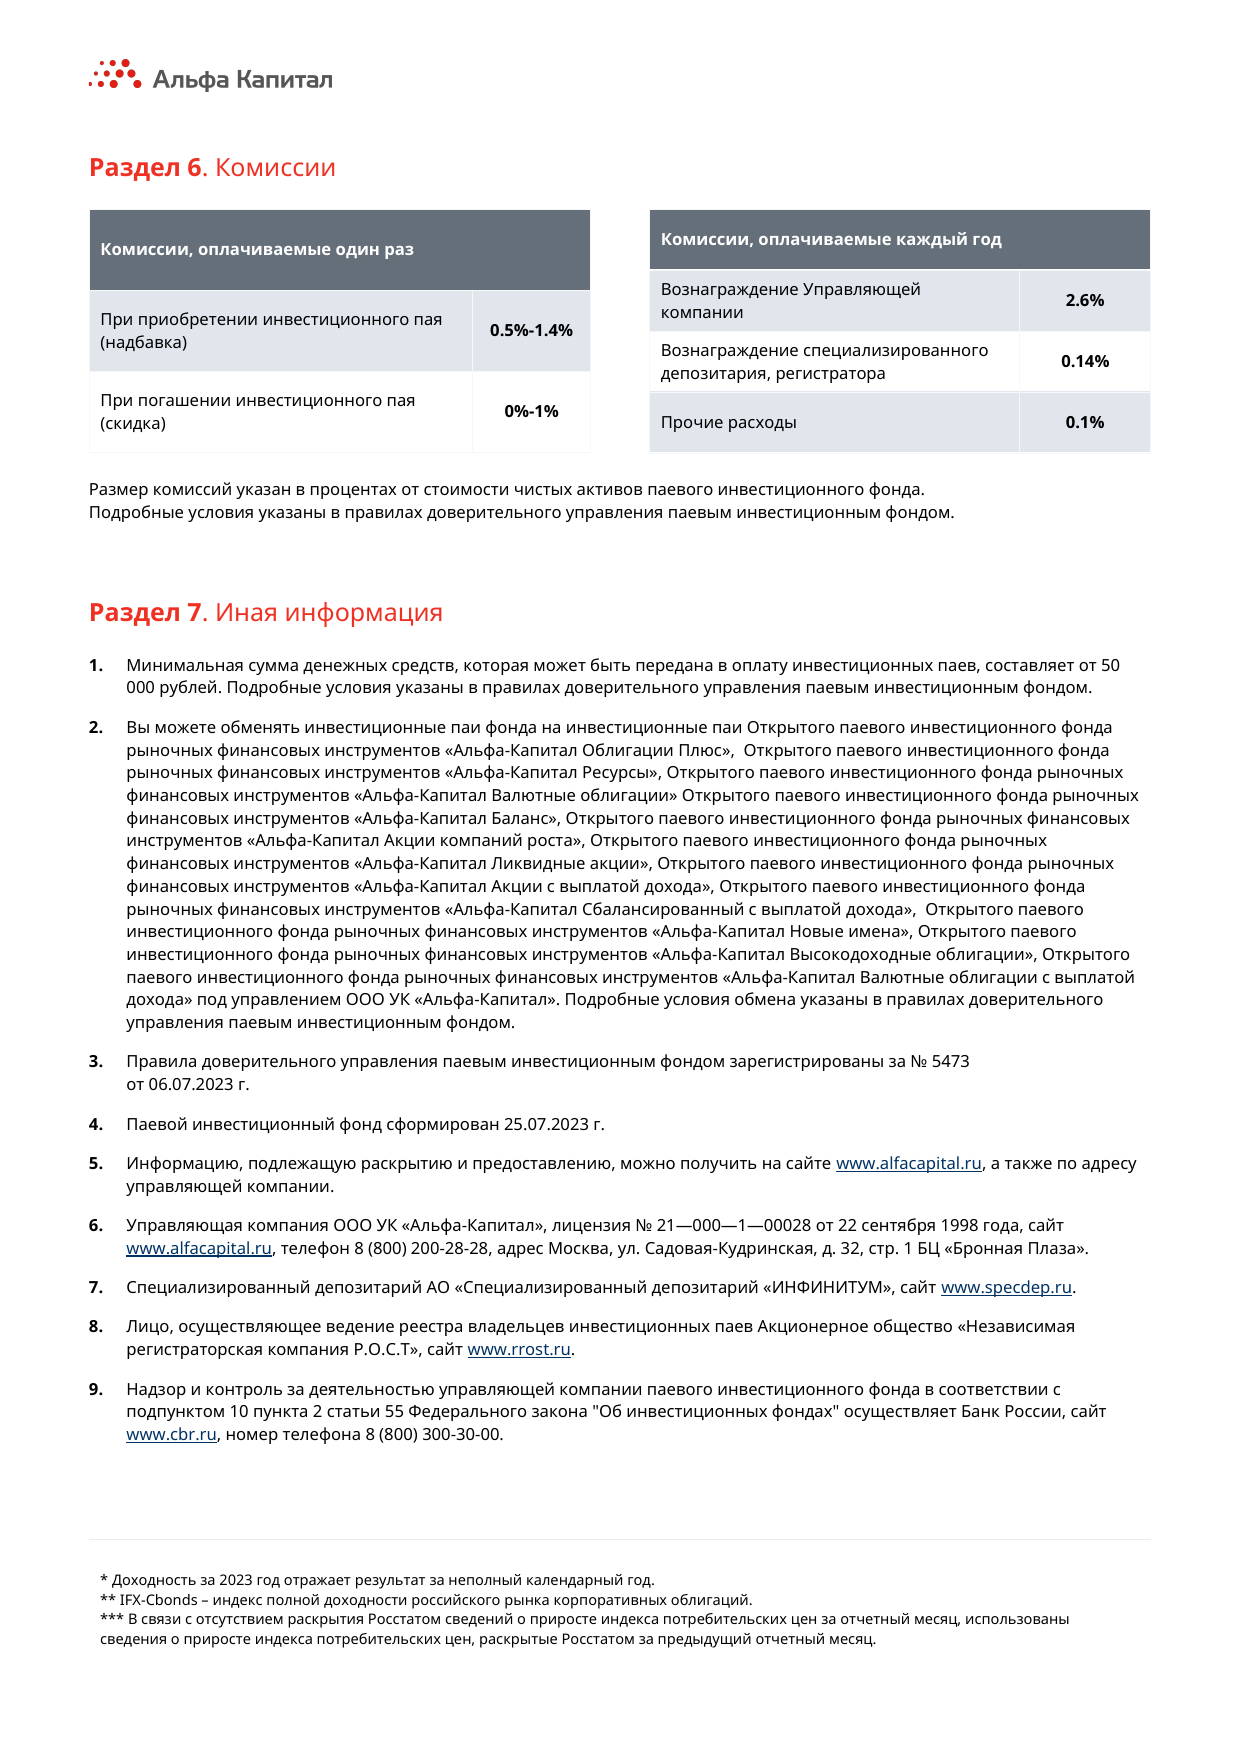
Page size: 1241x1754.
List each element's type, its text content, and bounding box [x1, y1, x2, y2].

table_cell [0, 1481, 1240, 1684]
table_header Раздел 6. Комиссии Размер комиссий указан в процентах от стоимости чистых активов паевого инвестиционного фонда. Подробные условия указаны в правилах доверительного управления паевым инвестиционным фондом. [0, 114, 1240, 559]
table_cell Раздел 7. Иная информация Минимальная сумма денежных средств, которая может быть передана в оплату инвестиционных паев, составляет от 50 000 рублей. Подробные условия указаны в правилах доверительного управления паевым инвестиционным фондом. Вы можете обменять инвестиционные паи фонда на инвестиционные паи Открытого паевого инвестиционного фонда рыночных финансовых инструментов «Альфа-Капитал Облигации Плюс», Открытого паевого инвестиционного фонда рыночных финансовых инструментов «Альфа-Капитал Ресурсы», Открытого паевого инвестиционного фонда рыночных финансовых инструментов «Альфа-Капитал Валютные облигации» Открытого паевого инвестиционного фонда рыночных финансовых инструментов «Альфа-Капитал Баланс», Открытого паевого инвестиционного фонда рыночных финансовых инструментов «Альфа-Капитал Акции компаний роста», Открытого паевого инвестиционного фонда рыночных финансовых инструментов «Альфа-Капитал Ликвидные акции», Открытого паевого инвестиционного фонда рыночных финансовых инструментов «Альфа-Капитал Акции с выплатой дохода», Открытого паевого инвестиционного фонда рыночных финансовых инструментов «Альфа-Капитал Сбалансированный с выплатой дохода», Открытого паевого инвестиционного фонда рыночных финансовых инструментов «Альфа-Капитал Новые имена», Открытого паевого инвестиционного фонда рыночных финансовых инструментов «Альфа-Капитал Высокодоходные облигации», Открытого паевого инвестиционного фонда рыночных финансовых инструментов «Альфа-Капитал Валютные облигации с выплатой дохода» под управлением ООО УК «Альфа-Капитал». Подробные условия обмена указаны в правилах доверительного управления паевым инвестиционным фондом. Правила доверительного управления паевым инвестиционным фондом зарегистрированы за № 5473 от 06.07.2023 г. Паевой инвестиционный фонд сформирован 25.07.2023 г. Информацию, подлежащую раскрытию и предоставлению, можно получить на сайте www.alfacapital.ru, а также по адресу управляющей компании. Управляющая компания ООО УК «Альфа-Капитал», лицензия № 21—000—1—00028 от 22 сентября 1998 года, сайт www.alfacapital.ru, телефон 8 (800) 200-28-28, адрес Москва, ул. Садовая-Кудринская, д. 32, стр. 1 БЦ «Бронная Плаза». Специализированный депозитарий АО «Специализированный депозитарий «ИНФИНИТУМ», сайт www.specdep.ru. Лицо, осуществляющее ведение реестра владельцев инвестиционных паев Акционерное общество «Независимая регистраторская компания Р.О.С.Т», сайт www.rrost.ru. Надзор и контроль за деятельностью управляющей компании паевого инвестиционного фонда в соответствии с подпунктом 10 пункта 2 статьи 55 Федерального закона "Об инвестиционных фондах" осуществляет Банк России, сайт www.cbr.ru, номер телефона 8 (800) 300-30-00. [0, 559, 1240, 1481]
picture [88, 59, 332, 92]
